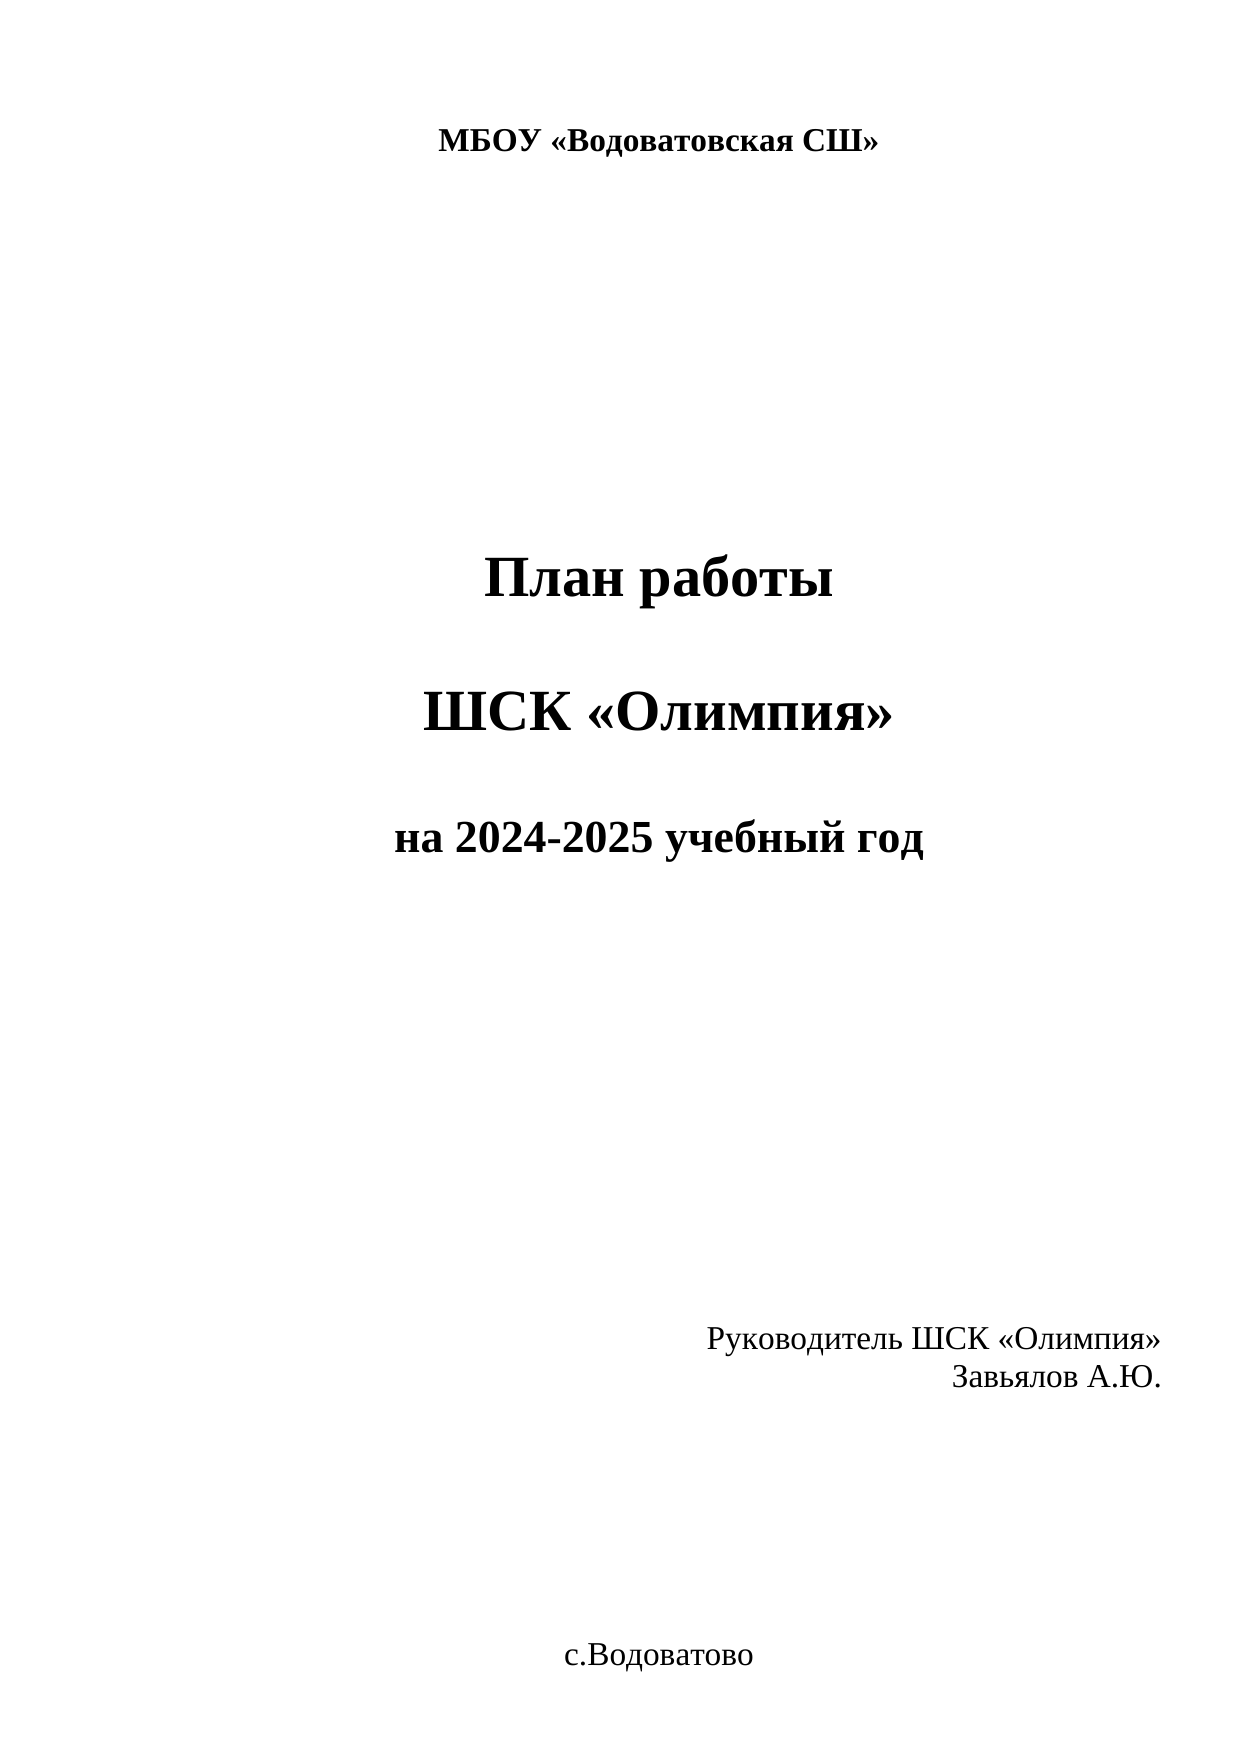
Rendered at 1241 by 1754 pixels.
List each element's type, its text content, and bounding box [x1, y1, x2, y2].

text МБОУ «Водоватовская СШ» [156, 120, 1162, 158]
text ШСК «Олимпия» [156, 676, 1162, 743]
text План работы [156, 542, 1162, 609]
text с.Водоватово [156, 1634, 1162, 1673]
text Руководитель ШСК «Олимпия» [156, 1318, 1162, 1356]
text Завьялов А.Ю. [156, 1356, 1162, 1395]
text на 2024-2025 учебный год [156, 810, 1162, 863]
